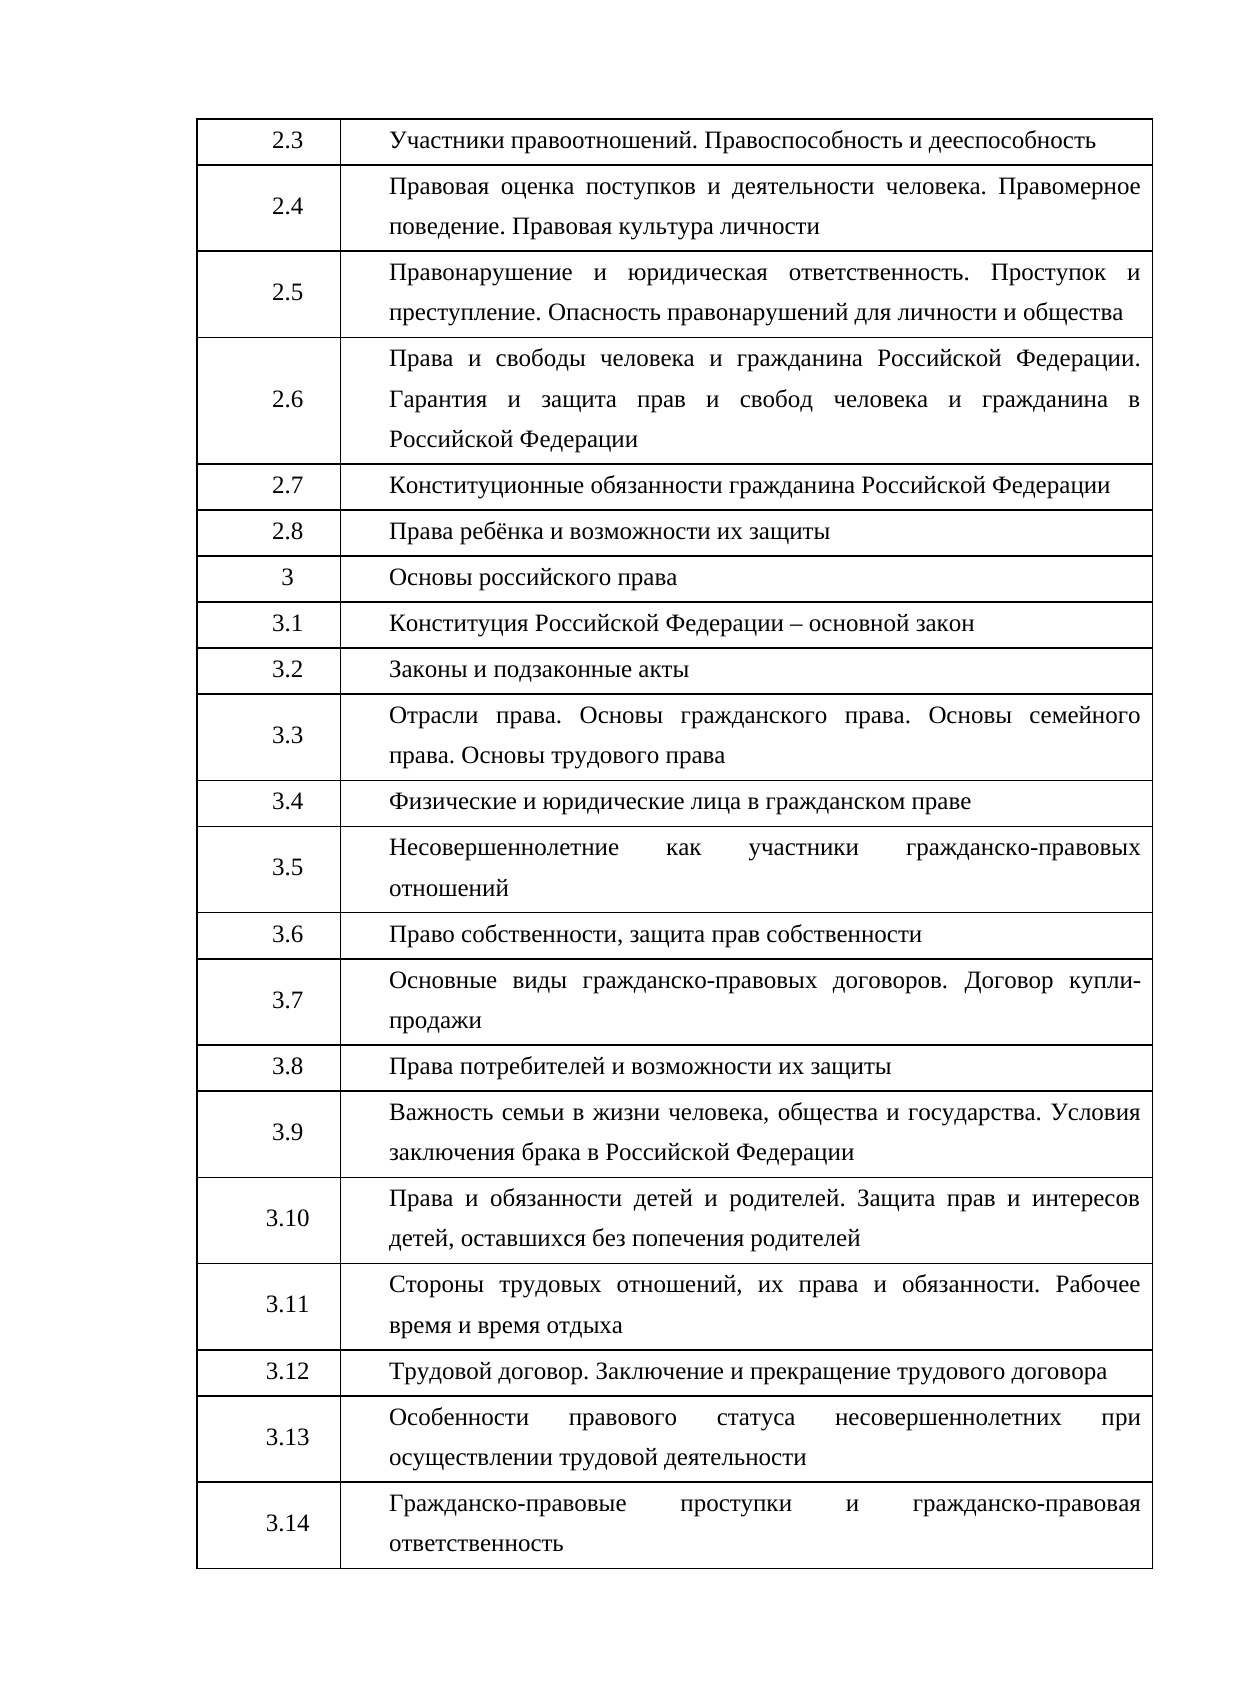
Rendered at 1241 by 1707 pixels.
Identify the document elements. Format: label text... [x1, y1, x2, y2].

table_cell 3.12 [198, 1351, 340, 1395]
table_cell 3.11 [198, 1264, 340, 1349]
table_cell Физические и юридические лица в гражданском праве [341, 781, 1152, 826]
table_cell 2.4 [198, 166, 340, 250]
table_cell 3.3 [198, 695, 340, 779]
table_cell 3.8 [198, 1046, 340, 1090]
table_cell Права ребёнка и возможности их защиты [341, 511, 1152, 555]
table_cell 2.7 [198, 465, 340, 509]
table_cell 3.2 [198, 649, 340, 693]
table_cell 2.6 [198, 338, 340, 463]
table_cell Конституция Российской Федерации ‒ основной закон [341, 603, 1152, 647]
table_cell 3.13 [198, 1397, 340, 1481]
table_cell 3.5 [198, 827, 340, 912]
table_cell Права и обязанности детей и родителей. Защита прав и интересов детей, оставшихся без попечения родителей [341, 1178, 1152, 1263]
table_cell Отрасли права. Основы гражданского права. Основы семейного права. Основы трудового права [341, 695, 1152, 779]
table_cell Несовершеннолетние как участники гражданско-правовых отношений [341, 827, 1152, 912]
table_cell 3.7 [198, 960, 340, 1044]
table_cell Важность семьи в жизни человека, общества и государства. Условия заключения брака в Российской Федерации [341, 1092, 1152, 1176]
table_cell 3 [198, 557, 340, 601]
table_cell Правовая оценка поступков и деятельности человека. Правомерное поведение. Правовая культура личности [341, 166, 1152, 250]
table_cell Права потребителей и возможности их защиты [341, 1046, 1152, 1090]
table_cell Законы и подзаконные акты [341, 649, 1152, 693]
table_cell Права и свободы человека и гражданина Российской Федерации. Гарантия и защита прав и свобод человека и гражданина в Российской Федерации [341, 338, 1152, 463]
table_cell Гражданско-правовые проступки и гражданско-правовая ответственность [341, 1483, 1152, 1567]
table_cell Особенности правового статуса несовершеннолетних при осуществлении трудовой деятельности [341, 1397, 1152, 1481]
table_cell 2.3 [198, 120, 340, 164]
table_cell 3.4 [198, 781, 340, 826]
table_cell Право собственности, защита прав собственности [341, 913, 1152, 958]
table_cell Правонарушение и юридическая ответственность. Проступок и преступление. Опасность правонарушений для личности и общества [341, 252, 1152, 337]
table_cell Основные виды гражданско-правовых договоров. Договор купли-продажи [341, 960, 1152, 1044]
table_cell 2.8 [198, 511, 340, 555]
table_cell Участники правоотношений. Правоспособность и дееспособность [341, 120, 1152, 164]
table_cell 3.9 [198, 1092, 340, 1176]
table_cell 3.1 [198, 603, 340, 647]
table_cell Конституционные обязанности гражданина Российской Федерации [341, 465, 1152, 509]
table_cell Стороны трудовых отношений, их права и обязанности. Рабочее время и время отдыха [341, 1264, 1152, 1349]
table_cell Трудовой договор. Заключение и прекращение трудового договора [341, 1351, 1152, 1395]
table_cell 2.5 [198, 252, 340, 337]
table_cell Основы российского права [341, 557, 1152, 601]
table_cell 3.10 [198, 1178, 340, 1263]
table_cell 3.14 [198, 1483, 340, 1567]
table_cell 3.6 [198, 913, 340, 958]
